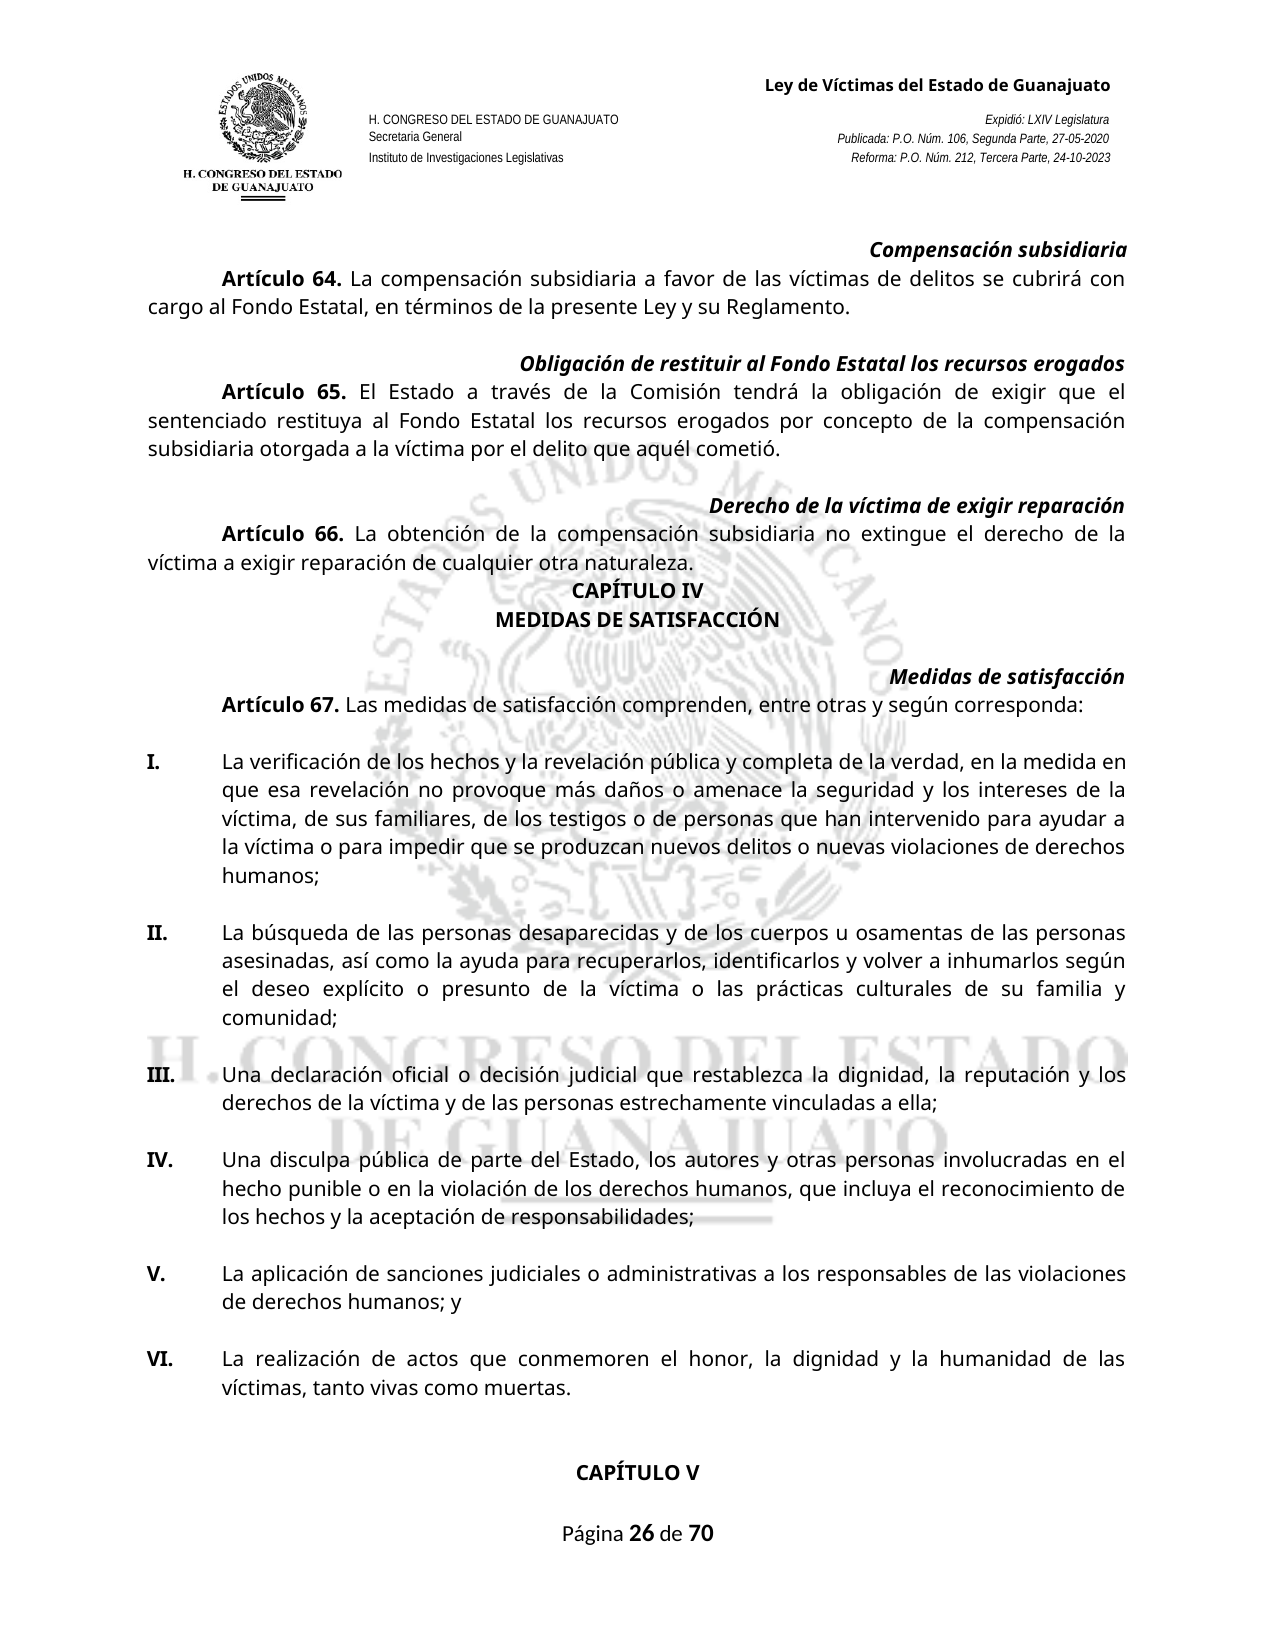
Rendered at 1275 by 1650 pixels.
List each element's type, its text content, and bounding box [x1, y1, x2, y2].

list Una declaración oficial o decisión judicial que restablezca la dignidad, la reputación y los derechos de la víctima y de las personas estrechamente vinculadas a ella; [147, 1060, 1127, 1117]
list Compensación subsidiaria [253, 235, 1127, 264]
text Artículo 67. Las medidas de satisfacción comprenden, entre otras y según corresponda: [148, 690, 1127, 719]
list La búsqueda de las personas desaparecidas y de los cuerpos u osamentas de las personas asesinadas, así como la ayuda para recuperarlos, identificarlos y volver a inhumarlos según el deseo explícito o presunto de la víctima o las prácticas culturales de su familia y comunidad; [147, 918, 1127, 1031]
list La aplicación de sanciones judiciales o administrativas a los responsables de las violaciones de derechos humanos; y [147, 1259, 1127, 1316]
text Medidas de satisfacción [148, 662, 1127, 690]
list La realización de actos que conmemoren el honor, la dignidad y la humanidad de las víctimas, tanto vivas como muertas. [147, 1344, 1127, 1401]
text Obligación de restituir al Fondo Estatal los recursos erogados [148, 349, 1127, 377]
picture [183, 73, 342, 207]
list La verificación de los hechos y la revelación pública y completa de la verdad, en la medida en que esa revelación no provoque más daños o amenace la seguridad y los intereses de la víctima, de sus familiares, de los testigos o de personas que han intervenido para ayudar a la víctima o para impedir que se produzcan nuevos delitos o nuevas violaciones de derechos humanos; [147, 747, 1127, 889]
text MEDIDAS DE SATISFACCIÓN [148, 605, 1127, 633]
text Derecho de la víctima de exigir reparación [148, 491, 1127, 519]
text CAPÍTULO V [148, 1458, 1127, 1486]
text Artículo 65. El Estado a través de la Comisión tendrá la obligación de exigir que el sentenciado restituya al Fondo Estatal los recursos erogados por concepto de la compensación subsidiaria otorgada a la víctima por el delito que aquél cometió. [148, 377, 1127, 463]
text Artículo 64. La compensación subsidiaria a favor de las víctimas de delitos se cubrirá con cargo al Fondo Estatal, en términos de la presente Ley y su Reglamento. [148, 264, 1127, 321]
text Artículo 66. La obtención de la compensación subsidiaria no extingue el derecho de la víctima a exigir reparación de cualquier otra naturaleza. [148, 519, 1127, 576]
text CAPÍTULO IV [148, 576, 1127, 605]
list Una disculpa pública de parte del Estado, los autores y otras personas involucradas en el hecho punible o en la violación de los derechos humanos, que incluya el reconocimiento de los hechos y la aceptación de responsabilidades; [147, 1145, 1127, 1231]
